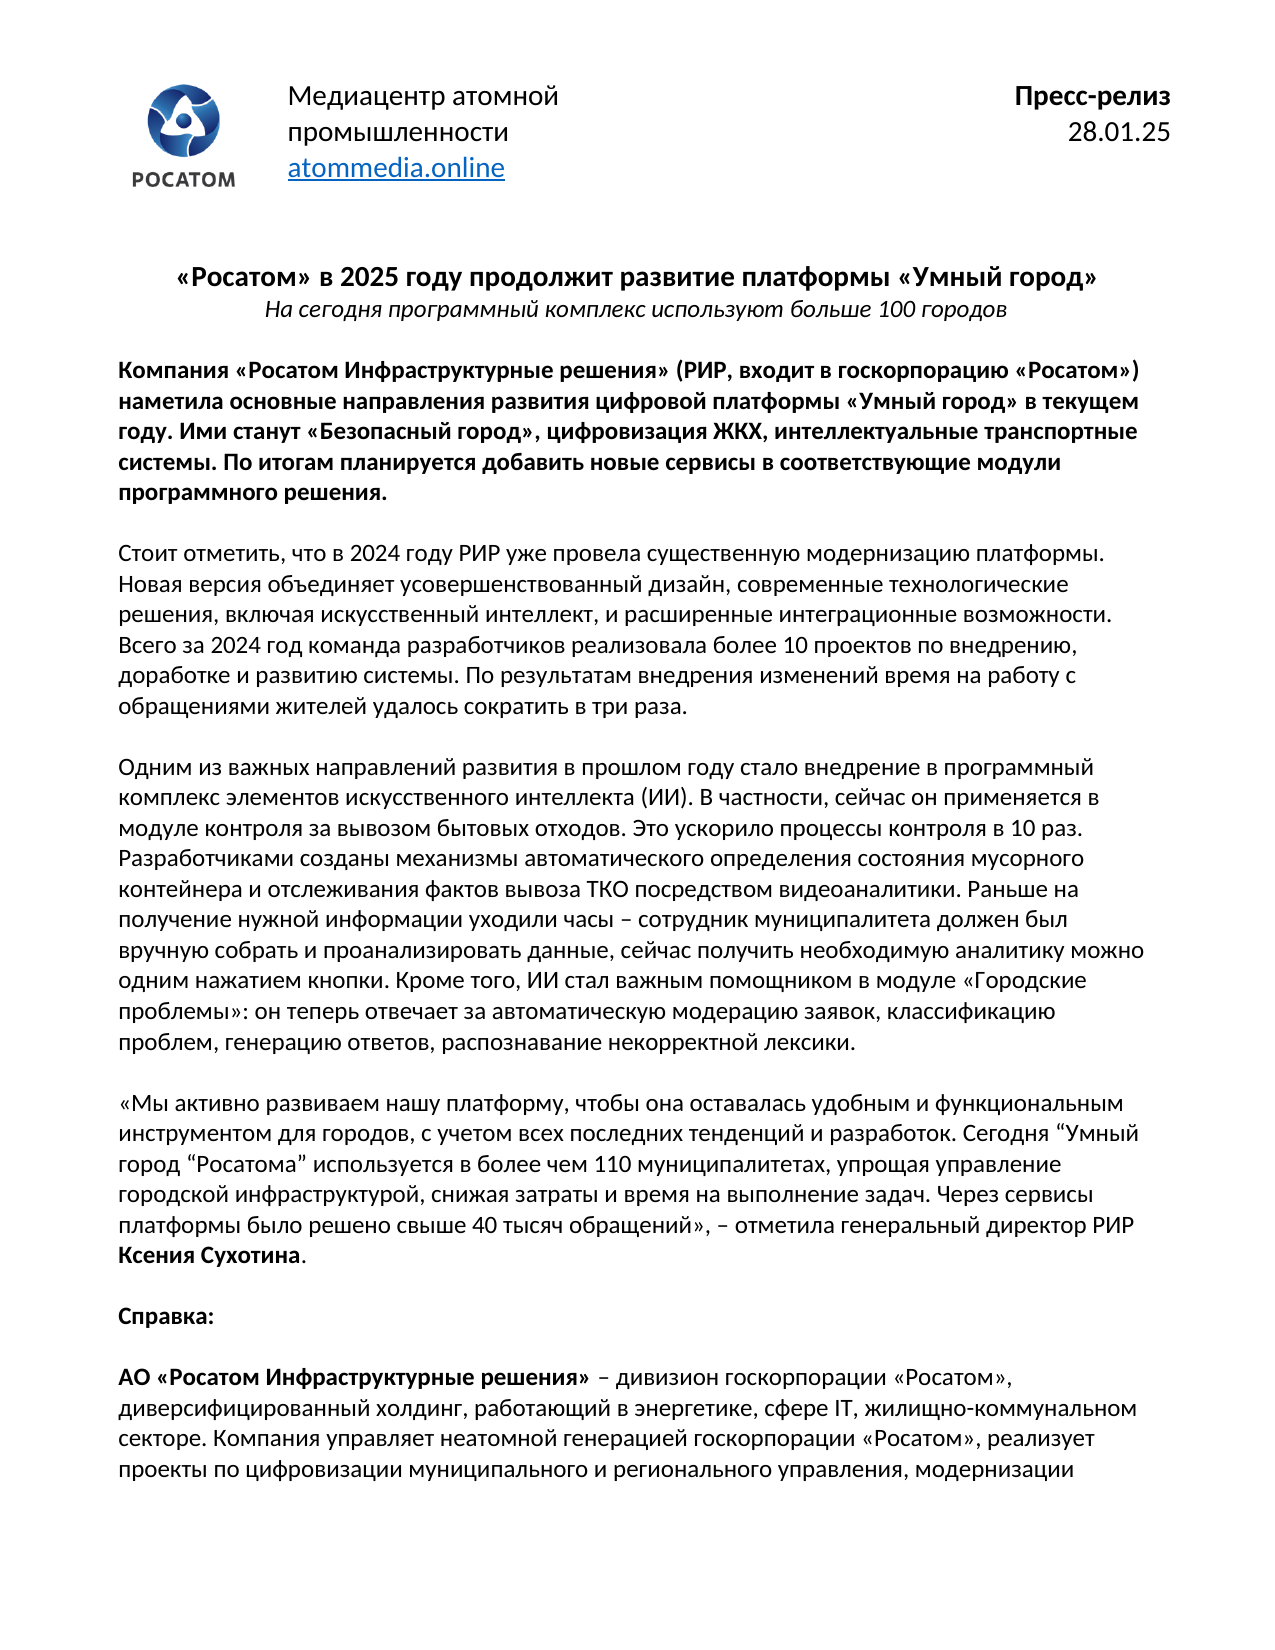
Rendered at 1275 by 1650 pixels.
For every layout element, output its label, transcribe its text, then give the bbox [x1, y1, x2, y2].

text «Мы активно развиваем нашу платформу, чтобы она оставалась удобным и функциональным инструментом для городов, с учетом всех последних тенденций и разработок. Сегодня “Умный город “Росатома” используется в более чем 110 муниципалитетах, упрощая управление городской инфраструктурой, снижая затраты и время на выполнение задач. Через сервисы платформы было решено свыше 40 тысяч обращений», – отметила генеральный директор РИР Ксения Сухотина. [118, 1087, 1157, 1270]
table_header Медиацентр атомной промышленности atommedia.online [276, 78, 705, 222]
text «Росатом» в 2025 году продолжит развитие платформы «Умный город» [118, 258, 1157, 293]
text На сегодня программный комплекс используют больше 100 городов [118, 293, 1157, 324]
text Стоит отметить, что в 2024 году РИР уже провела существенную модернизацию платформы. Новая версия объединяет усовершенствованный дизайн, современные технологические решения, включая искусственный интеллект, и расширенные интеграционные возможности. Всего за 2024 год команда разработчиков реализовала более 10 проектов по внедрению, доработке и развитию системы. По результатам внедрения изменений время на работу с обращениями жителей удалось сократить в три раза. [118, 537, 1157, 721]
table_header [118, 78, 276, 222]
table_header Пресс-релиз 28.01.25 [705, 78, 1240, 222]
picture [132, 84, 235, 187]
text Справка: [118, 1300, 1157, 1331]
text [118, 1361, 1157, 1483]
text Компания «Росатом Инфраструктурные решения» (РИР, входит в госкорпорацию «Росатом») наметила основные направления развития цифровой платформы «Умный город» в текущем году. Ими станут «Безопасный город», цифровизация ЖКХ, интеллектуальные транспортные системы. По итогам планируется добавить новые сервисы в соответствующие модули программного решения. [118, 354, 1157, 507]
text Одним из важных направлений развития в прошлом году стало внедрение в программный комплекс элементов искусственного интеллекта (ИИ). В частности, сейчас он применяется в модуле контроля за вывозом бытовых отходов. Это ускорило процессы контроля в 10 раз. Разработчиками созданы механизмы автоматического определения состояния мусорного контейнера и отслеживания фактов вывоза ТКО посредством видеоаналитики. Раньше на получение нужной информации уходили часы – сотрудник муниципалитета должен был вручную собрать и проанализировать данные, сейчас получить необходимую аналитику можно одним нажатием кнопки. Кроме того, ИИ стал важным помощником в модуле «Городские проблемы»: он теперь отвечает за автоматическую модерацию заявок, классификацию проблем, генерацию ответов, распознавание некорректной лексики. [118, 751, 1157, 1056]
